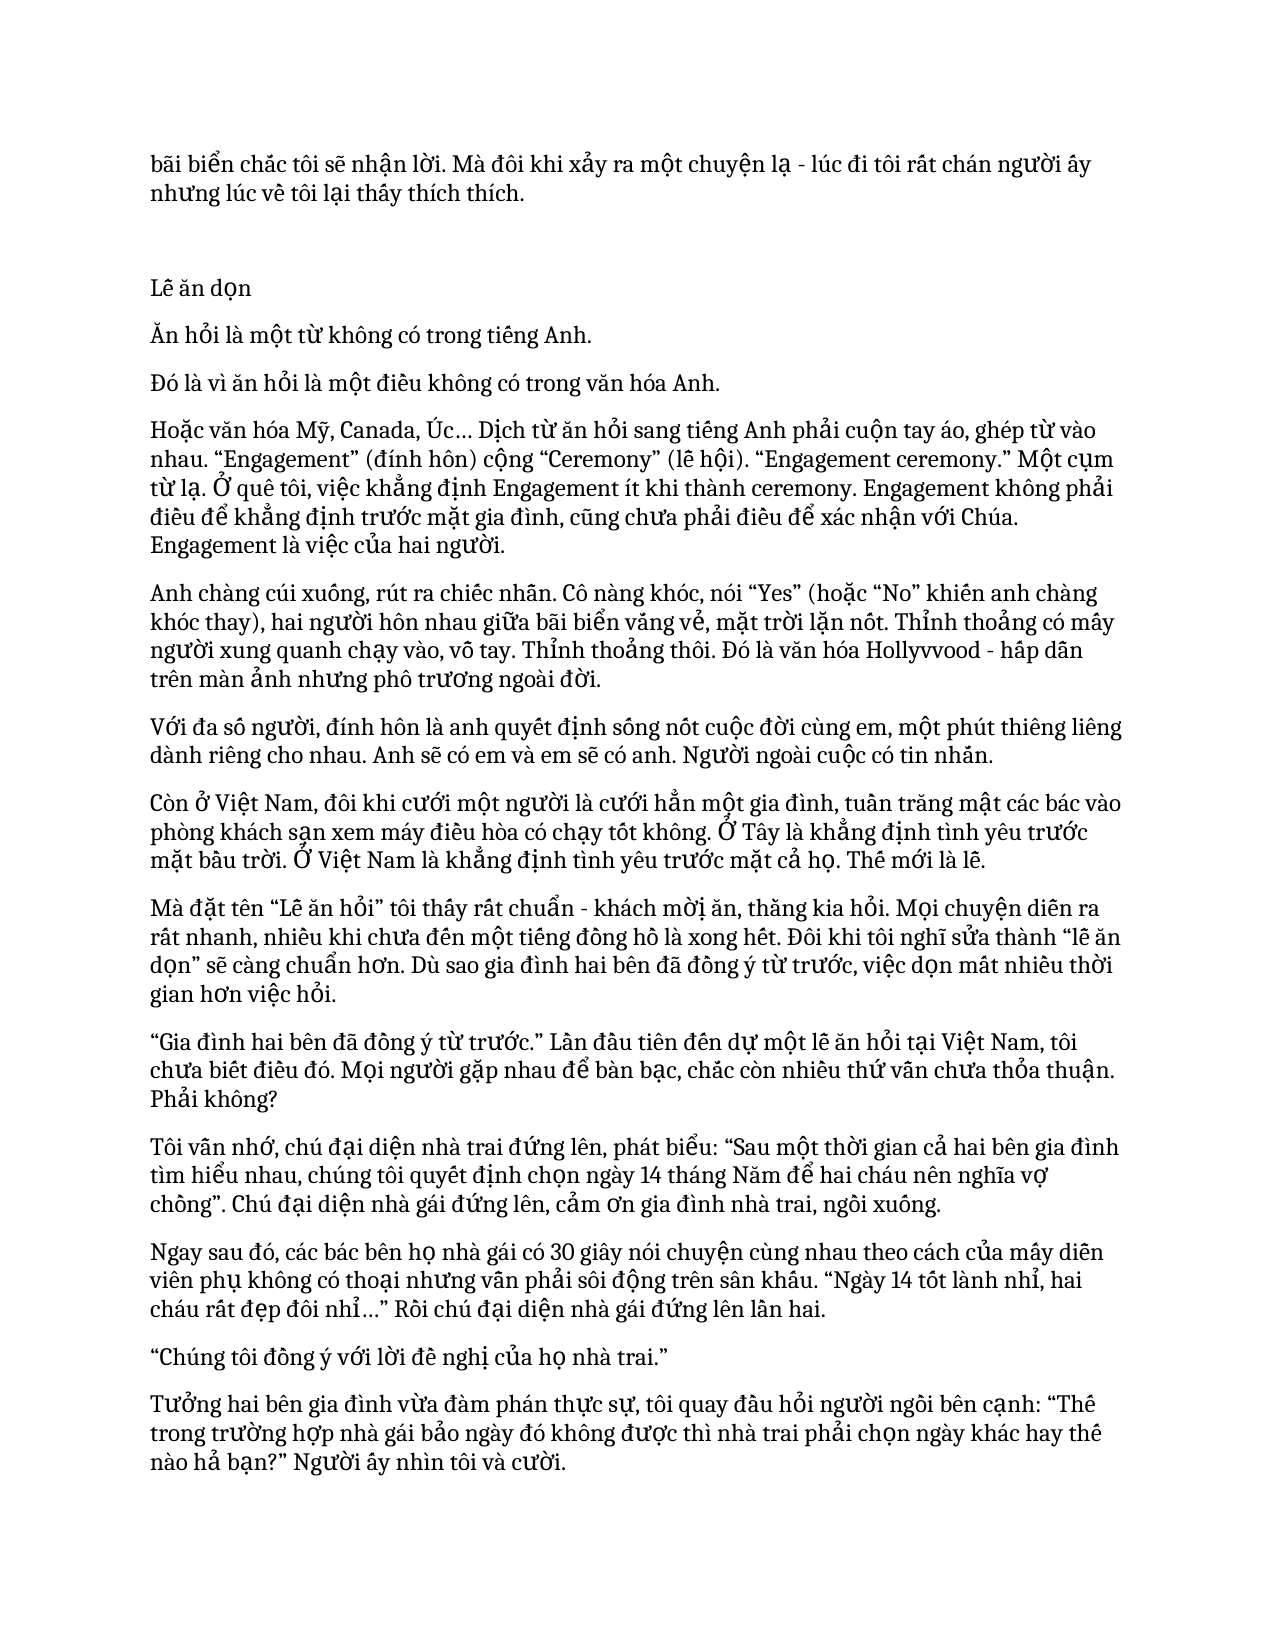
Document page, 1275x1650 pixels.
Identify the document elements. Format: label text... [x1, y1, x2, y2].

text Ăn hỏi là một từ không có trong tiếng Anh. [150, 321, 1125, 350]
text “Chúng tôi đồng ý với lời đề nghị của họ nhà trai.” [150, 1342, 1125, 1371]
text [150, 150, 1125, 207]
text Anh chàng cúi xuống, rút ra chiếc nhẫn. Cô nàng khóc, nói “Yes” (hoặc “No” khiến anh chàng khóc thay), hai người hôn nhau giữa bãi biển vắng vẻ, mặt trời lặn nốt. Thỉnh thoảng có mấy người xung quanh chạy vào, vỗ tay. Thỉnh thoảng thôi. Đó là văn hóa Hollyvvood - hấp dẫn trên màn ảnh nhưng phô trương ngoài đời. [150, 579, 1125, 694]
text Hoặc văn hóa Mỹ, Canada, Úc… Dịch từ ăn hỏi sang tiếng Anh phải cuộn tay áo, ghép từ vào nhau. “Engagement” (đính hôn) cộng “Ceremony” (lễ hội). “Engagement ceremony.” Một cụm từ lạ. Ở quê tôi, việc khẳng định Engagement ít khi thành ceremony. Engagement không phải điều để khẳng định trước mặt gia đình, cũng chưa phải điều để xác nhận với Chúa. Engagement là việc của hai người. [150, 416, 1125, 560]
text Tôi vẫn nhớ, chú đại diện nhà trai đứng lên, phát biểu: “Sau một thời gian cả hai bên gia đình tìm hiểu nhau, chúng tôi quyết định chọn ngày 14 tháng Năm để hai cháu nên nghĩa vợ chồng”. Chú đại diện nhà gái đứng lên, cảm ơn gia đình nhà trai, ngồi xuống. [150, 1132, 1125, 1219]
text Đó là vì ăn hỏi là một điều không có trong văn hóa Anh. [150, 369, 1125, 397]
text Còn ở Việt Nam, đôi khi cưới một người là cưới hẳn một gia đình, tuần trăng mật các bác vào phòng khách sạn xem máy điều hòa có chạy tốt không. Ở Tây là khẳng định tình yêu trước mặt bầu trời. Ở Việt Nam là khẳng định tình yêu trước mặt cả họ. Thế mới là lễ. [150, 789, 1125, 875]
text Mà đặt tên “Lễ ăn hỏi” tôi thấy rất chuẩn - khách mờị ăn, thằng kia hỏi. Mọi chuyện diễn ra rất nhanh, nhiều khi chưa đến một tiếng đồng hồ là xong hết. Đôi khi tôi nghĩ sửa thành “lễ ăn dọn” sẽ càng chuẩn hơn. Dù sao gia đình hai bên đã đồng ý từ trước, việc dọn mất nhiều thời gian hơn việc hỏi. [150, 894, 1125, 1009]
text “Gia đình hai bên đã đồng ý từ trước.” Lần đầu tiên đến dự một lễ ăn hỏi tại Việt Nam, tôi chưa biết điều đó. Mọi người gặp nhau để bàn bạc, chắc còn nhiều thứ vẫn chưa thỏa thuận. Phải không? [150, 1027, 1125, 1114]
text Ngay sau đó, các bác bên họ nhà gái có 30 giây nói chuyện cùng nhau theo cách của mấy diễn viên phụ không có thoại nhưng vẫn phải sôi động trên sân khấu. “Ngày 14 tốt lành nhỉ, hai cháu rất đẹp đôi nhỉ…” Rồi chú đại diện nhà gái đứng lên lần hai. [150, 1237, 1125, 1324]
text Tưởng hai bên gia đình vừa đàm phán thực sự, tôi quay đầu hỏi người ngồi bên cạnh: “Thế trong trường hợp nhà gái bảo ngày đó không được thì nhà trai phải chọn ngày khác hay thế nào hả bạn?” Người ấy nhìn tôi và cười. [150, 1390, 1125, 1476]
text Lễ ăn dọn [150, 274, 1125, 302]
text Với đa số người, đính hôn là anh quyết định sống nốt cuộc đời cùng em, một phút thiêng liêng dành riêng cho nhau. Anh sẽ có em và em sẽ có anh. Người ngoài cuộc có tin nhắn. [150, 712, 1125, 770]
